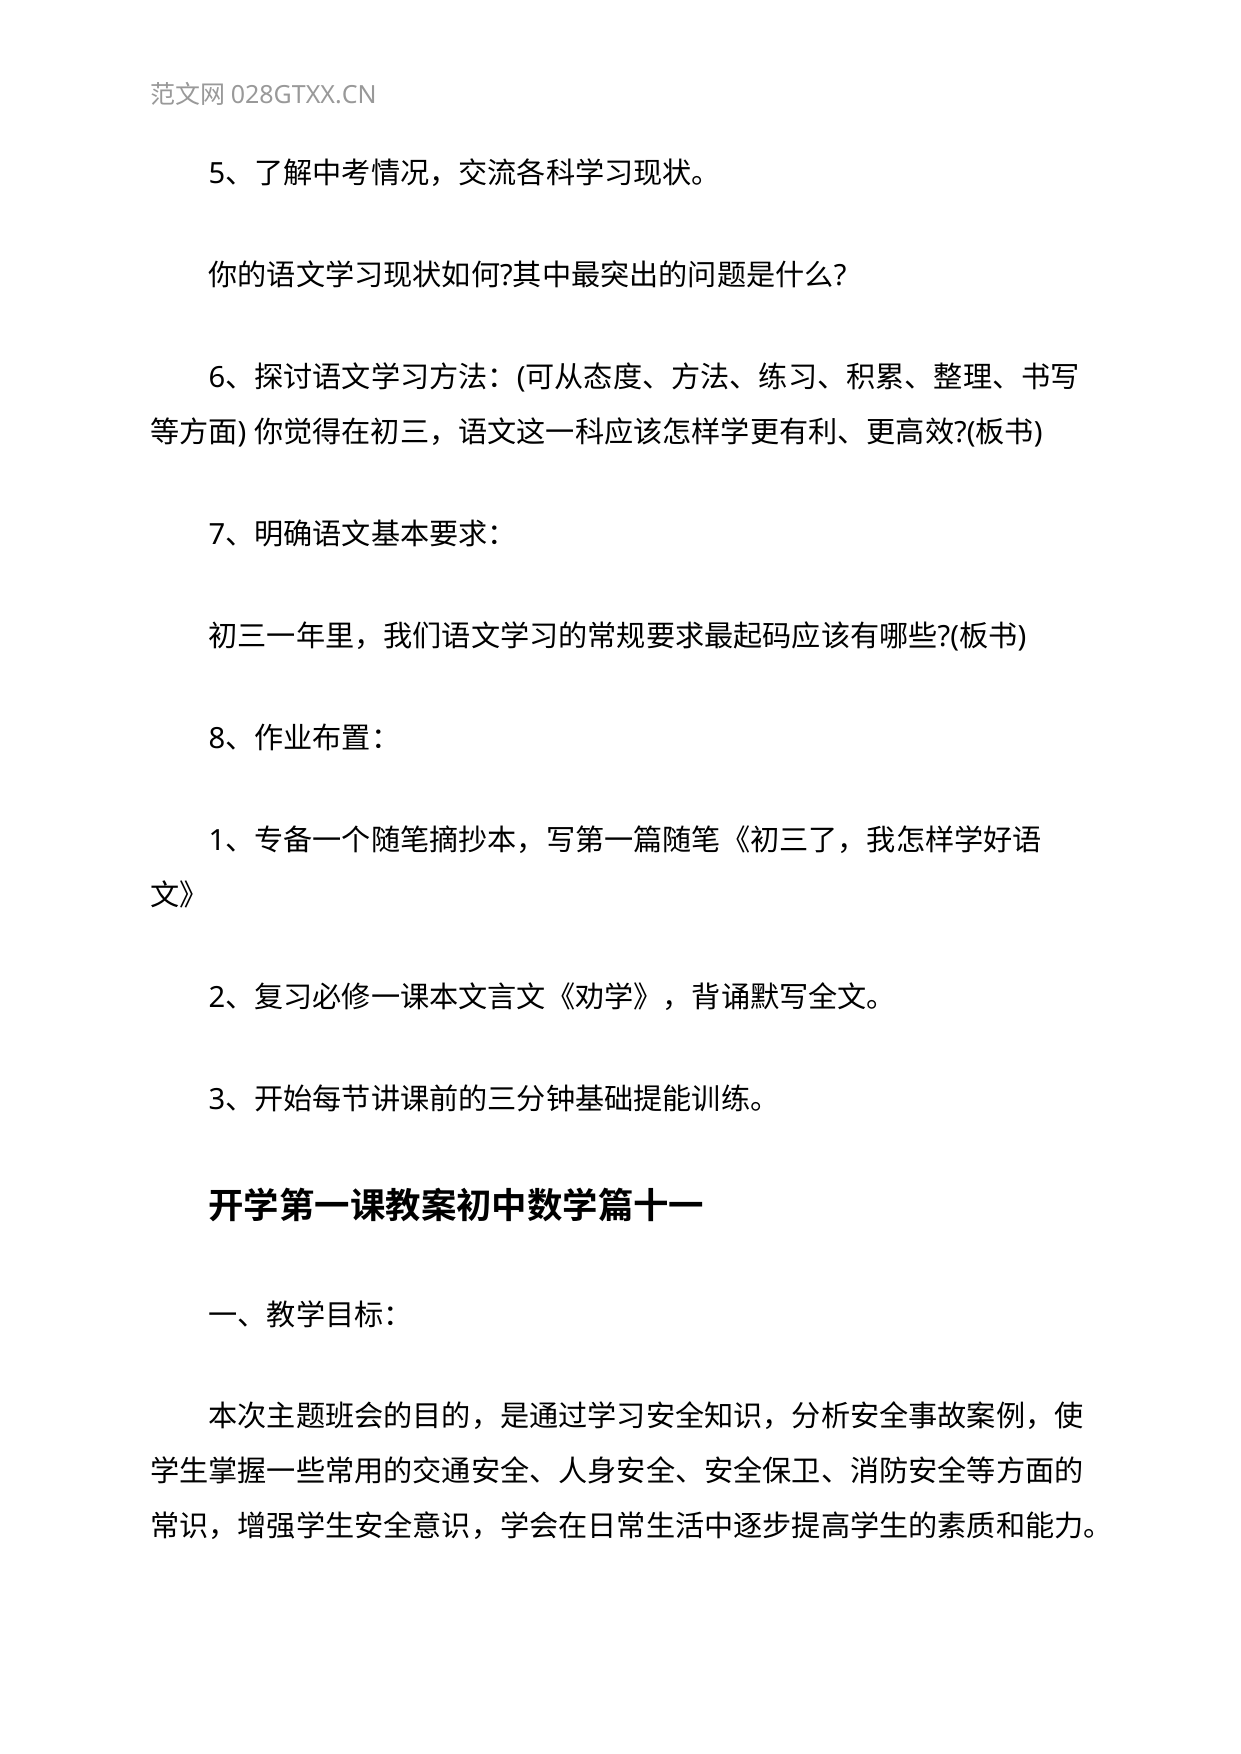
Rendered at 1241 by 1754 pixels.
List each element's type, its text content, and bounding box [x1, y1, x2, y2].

text 7、明确语文基本要求： [150, 511, 1090, 553]
text 2、复习必修一课本文言文《劝学》，背诵默写全文。 [150, 974, 1090, 1016]
text 1、专备一个随笔摘抄本，写第一篇随笔《初三了，我怎样学好语文》 [150, 817, 1090, 914]
text 一、教学目标： [150, 1291, 1090, 1333]
text 你的语文学习现状如何?其中最突出的问题是什么? [150, 252, 1090, 294]
text 6、探讨语文学习方法：(可从态度、方法、练习、积累、整理、书写等方面) 你觉得在初三，语文这一科应该怎样学更有利、更高效?(板书) [150, 354, 1090, 451]
text 5、了解中考情况，交流各科学习现状。 [150, 150, 1090, 192]
text 本次主题班会的目的，是通过学习安全知识，分析安全事故案例，使学生掌握一些常用的交通安全、人身安全、安全保卫、消防安全等方面的常识，增强学生安全意识，学会在日常生活中逐步提高学生的素质和能力。 [150, 1393, 1090, 1545]
text 8、作业布置： [150, 715, 1090, 757]
text 初三一年里，我们语文学习的常规要求最起码应该有哪些?(板书) [150, 613, 1090, 655]
text 开学第一课教案初中数学篇十一 [150, 1178, 1090, 1229]
text 3、开始每节讲课前的三分钟基础提能训练。 [150, 1076, 1090, 1118]
